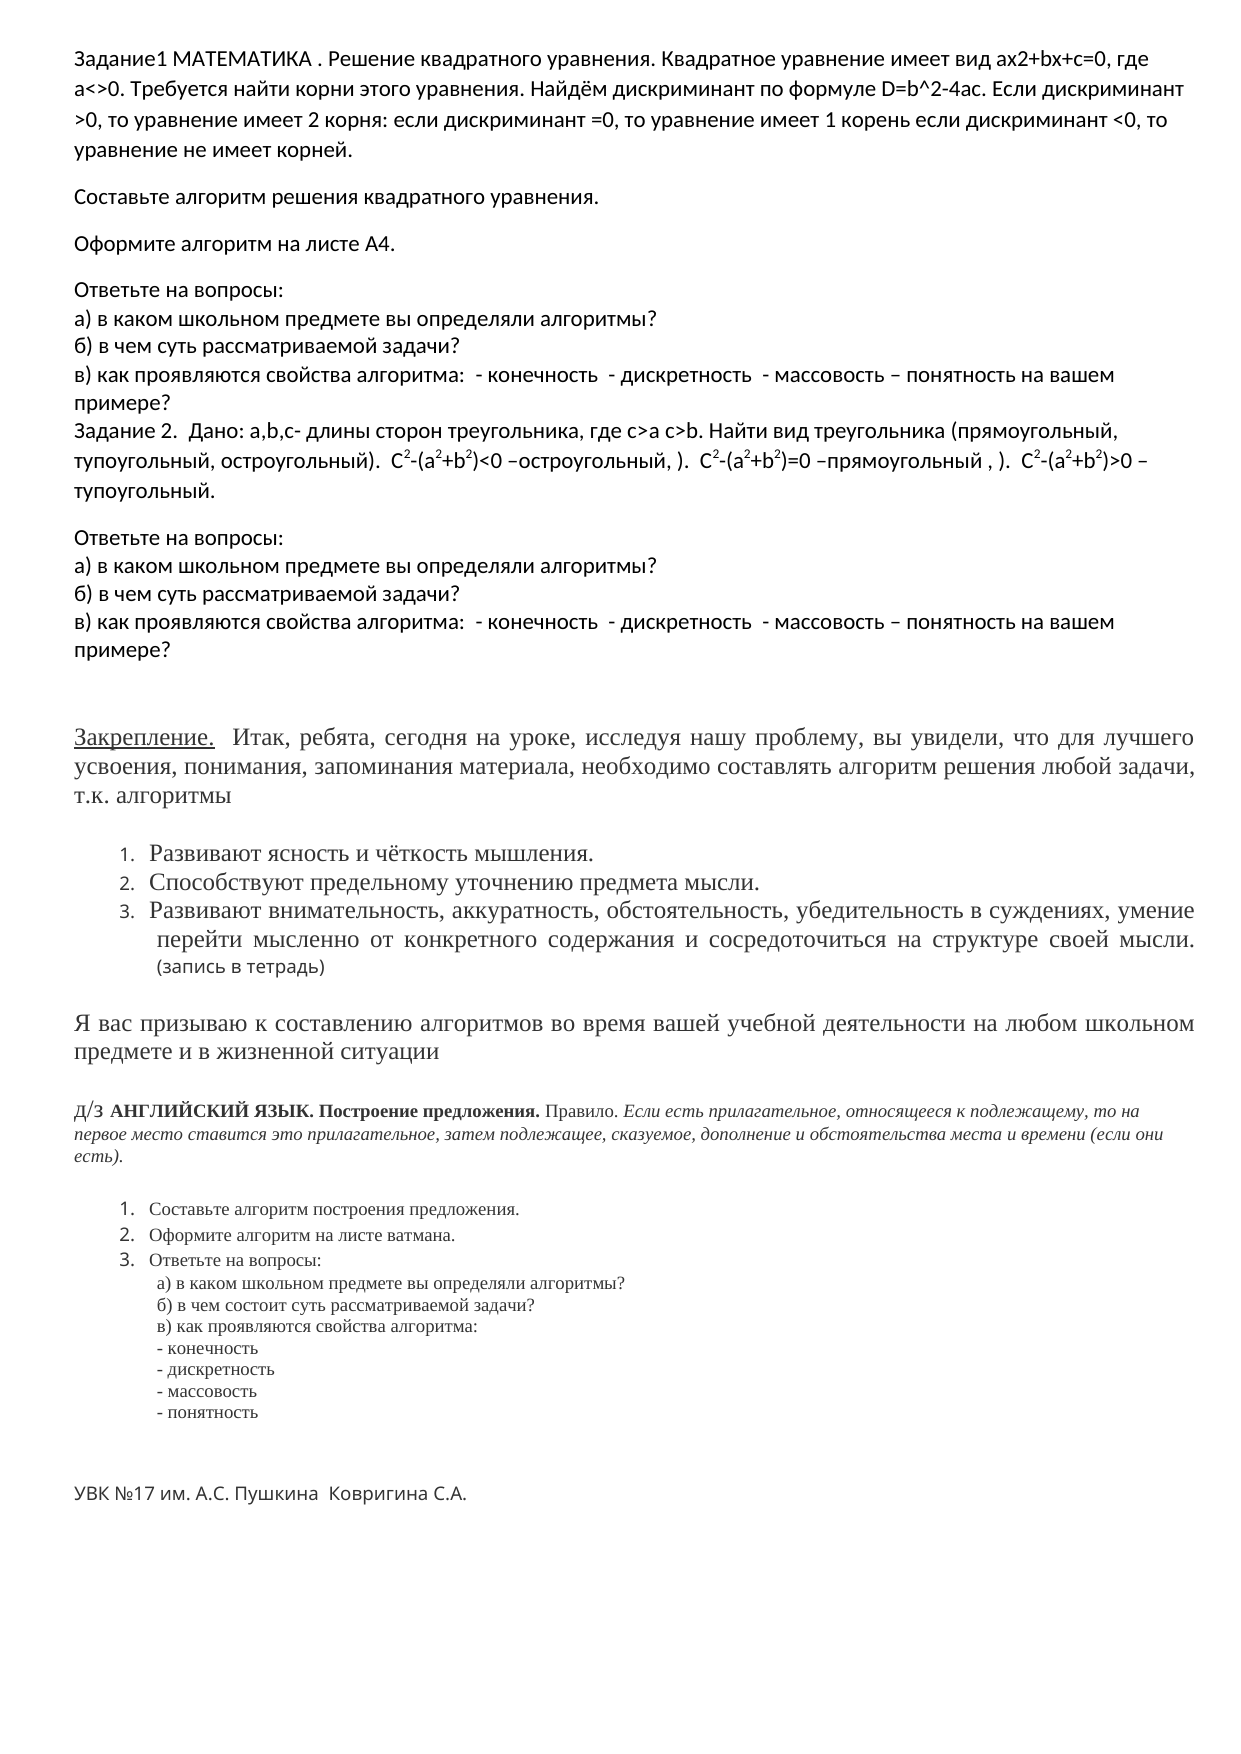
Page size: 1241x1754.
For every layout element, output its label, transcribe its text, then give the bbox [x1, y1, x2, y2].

list Способствуют предельному уточнению предмета мысли. [119, 867, 1196, 895]
text Оформите алгоритм на листе А4. [74, 229, 1196, 257]
text Ответьте на вопросы: [74, 276, 1196, 304]
text Ответьте на вопросы: [74, 523, 1196, 551]
list Развивают внимательность, аккуратность, обстоятельность, убедительность в суждениях, умение перейти мысленно от конкретного содержания и сосредоточиться на структуре своей мысли. (запись в тетрадь) [119, 895, 1196, 978]
text д/з АНГЛИЙСКИЙ ЯЗЫК. Построение предложения. Правило. Если есть прилагательное, относящееся к подлежащему, то на первое место ставится это прилагательное, затем подлежащее, сказуемое, дополнение и обстоятельства места и времени (если они есть). [74, 1094, 1196, 1166]
text Составьте алгоритм решения квадратного уравнения. [74, 182, 1196, 210]
text Закрепление. Итак, ребята, сегодня на уроке, исследуя нашу проблему, вы увидели, что для лучшего усвоения, понимания, запоминания материала, необходимо составлять алгоритм решения любой задачи, т.к. алгоритмы [74, 722, 1196, 809]
text Задание 2. Дано: а,b,с- длины сторон треугольника, где с>a c>b. Найти вид треугольника (прямоугольный, тупоугольный, остроугольный). С2-(а2+b2)<0 –остроугольный, ). С2-(а2+b2)=0 –прямоугольный , ). С2-(а2+b2)>0 –тупоугольный. [74, 416, 1196, 504]
text в) как проявляются свойства алгоритма: - конечность - дискретность - массовость – понятность на вашем примере? [74, 360, 1196, 416]
text в) как проявляются свойства алгоритма: - конечность - дискретность - массовость – понятность на вашем примере? [74, 607, 1196, 663]
text а) в каком школьном предмете вы определяли алгоритмы? [74, 551, 1196, 579]
text Я вас призываю к составлению алгоритмов во время вашей учебной деятельности на любом школьном предмете и в жизненной ситуации [74, 1008, 1196, 1065]
text б) в чем суть рассматриваемой задачи? [74, 579, 1196, 607]
text Задание1 МАТЕМАТИКА . Решение квадратного уравнения. Квадратное уравнение имеет вид ax2+bx+c=0, где а<>0. Требуется найти корни этого уравнения. Найдём дискриминант по формуле D=b^2-4ac. Если дискриминант >0, то уравнение имеет 2 корня: если дискриминант =0, то уравнение имеет 1 корень если дискриминант <0, то уравнение не имеет корней. [74, 44, 1196, 163]
list Развивают ясность и чёткость мышления. [119, 838, 1196, 867]
text б) в чем суть рассматриваемой задачи? [74, 332, 1196, 360]
list Оформите алгоритм на листе ватмана. [119, 1221, 1196, 1246]
list Ответьте на вопросы: а) в каком школьном предмете вы определяли алгоритмы? б) в чем состоит суть рассматриваемой задачи? в) как проявляются свойства алгоритма: - конечность - дискретность - массовость - понятность [119, 1246, 1196, 1451]
list Составьте алгоритм построения предложения. [119, 1195, 1196, 1221]
text УВК №17 им. А.С. Пушкина Ковригина С.А. [74, 1480, 1196, 1506]
text а) в каком школьном предмете вы определяли алгоритмы? [74, 304, 1196, 332]
